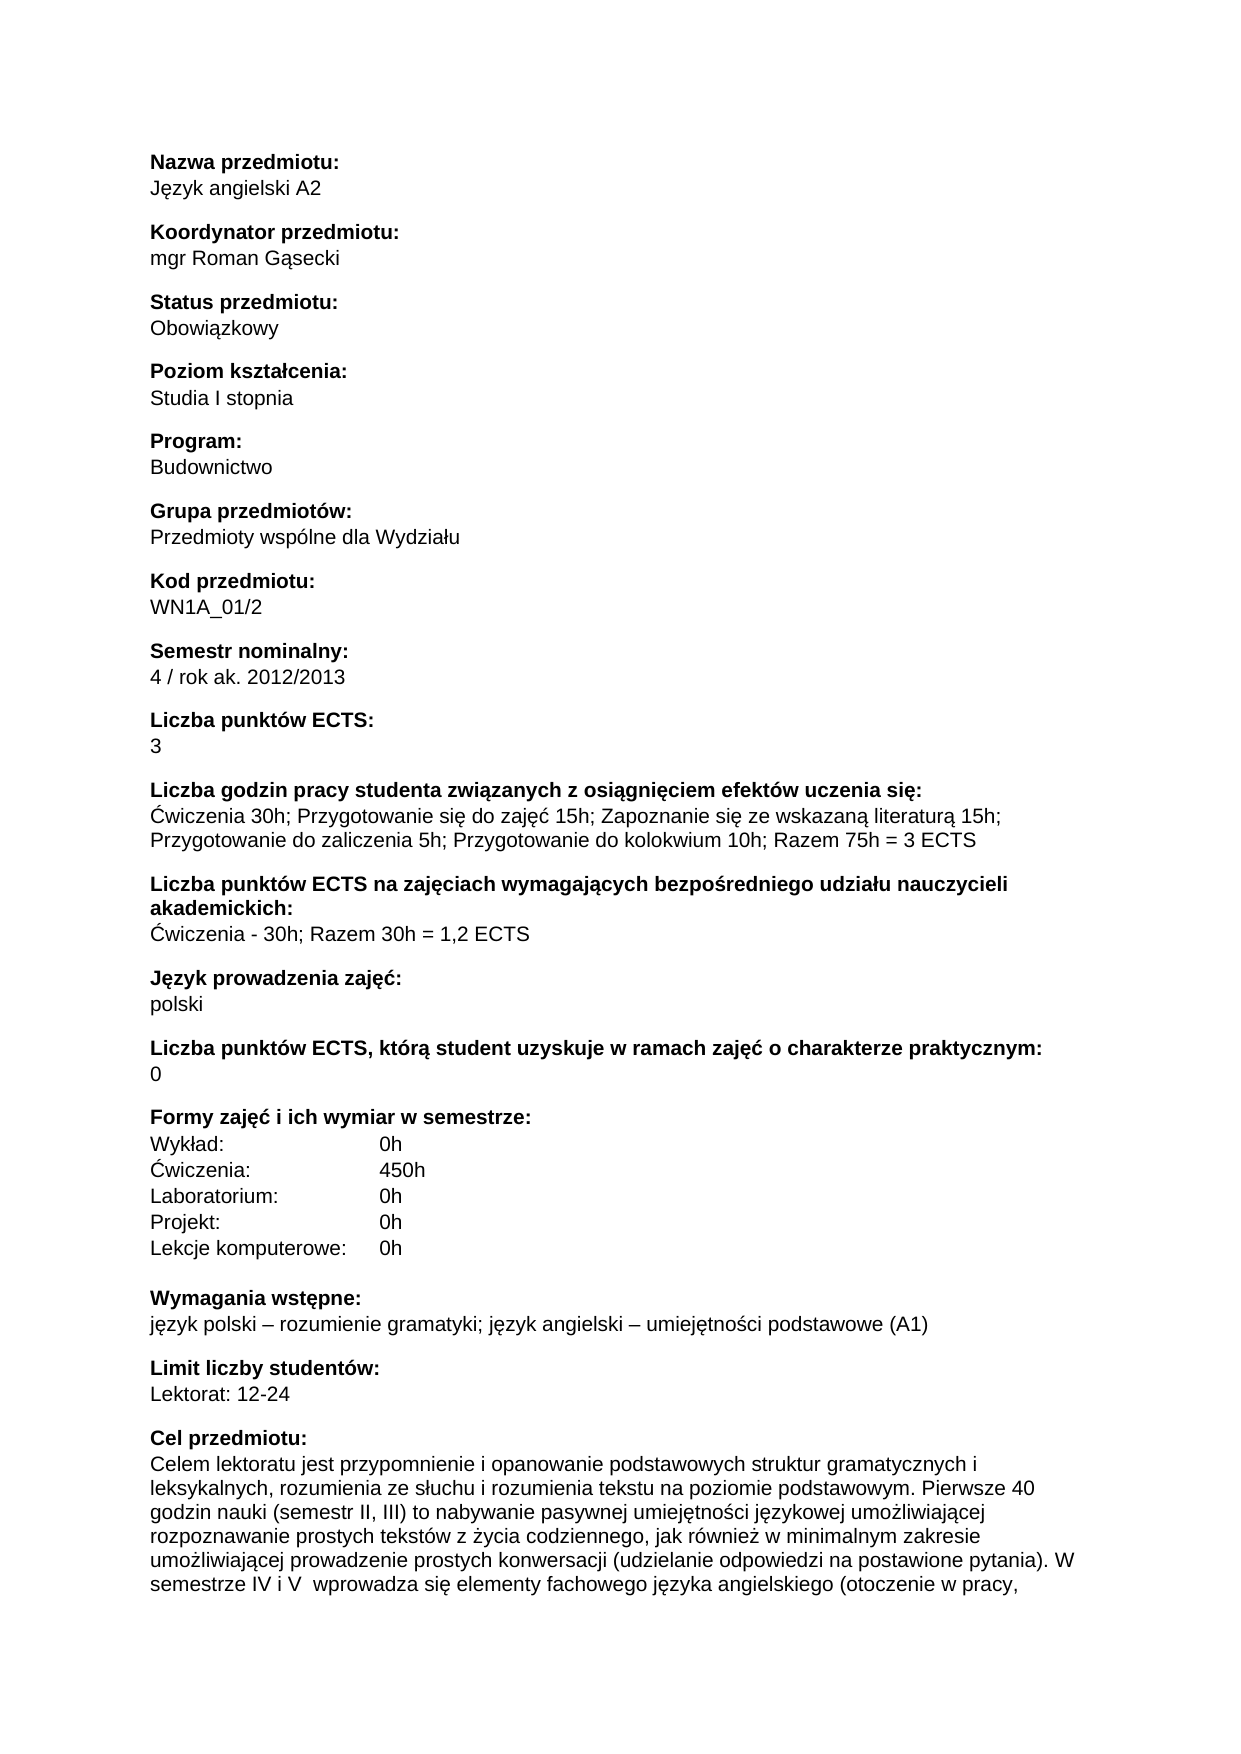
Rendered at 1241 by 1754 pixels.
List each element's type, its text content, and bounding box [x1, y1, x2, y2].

text mgr Roman Gąsecki [150, 246, 1090, 270]
text Semestr nominalny: [150, 638, 1090, 662]
text Liczba punktów ECTS: [150, 708, 1090, 732]
table_cell Ćwiczenia: [140, 1158, 367, 1182]
text Kod przedmiotu: [150, 569, 1090, 593]
table_cell 0h [369, 1234, 597, 1260]
text Koordynator przedmiotu: [150, 220, 1090, 244]
table_cell Projekt: [140, 1210, 367, 1234]
table_cell Laboratorium: [140, 1184, 367, 1208]
table_cell 0h [369, 1182, 597, 1208]
table_cell Lekcje komputerowe: [140, 1236, 367, 1260]
text Formy zajęć i ich wymiar w semestrze: [150, 1105, 1090, 1129]
text Cel przedmiotu: [150, 1426, 1090, 1449]
text Język prowadzenia zajęć: [150, 966, 1090, 989]
text Lektorat: 12-24 [150, 1382, 1090, 1406]
text Budownictwo [150, 455, 1090, 479]
text Liczba punktów ECTS na zajęciach wymagających bezpośredniego udziału nauczycieli akademickich: [150, 872, 1090, 920]
text 4 / rok ak. 2012/2013 [150, 664, 1090, 688]
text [150, 1452, 1090, 1595]
text Poziom kształcenia: [150, 359, 1090, 383]
text Język angielski A2 [150, 176, 1090, 200]
table_cell 450h [369, 1156, 597, 1182]
text Ćwiczenia - 30h; Razem 30h = 1,2 ECTS [150, 922, 1090, 946]
table_header 0h [369, 1132, 597, 1156]
text Obowiązkowy [150, 316, 1090, 339]
text Nazwa przedmiotu: [150, 150, 1090, 174]
text Ćwiczenia 30h; Przygotowanie się do zajęć 15h; Zapoznanie się ze wskazaną literaturą 15h; Przygotowanie do zaliczenia 5h; Przygotowanie do kolokwium 10h; Razem 75h = 3 ECTS [150, 804, 1090, 852]
table_cell 0h [369, 1208, 597, 1234]
text Program: [150, 429, 1090, 453]
text Status przedmiotu: [150, 289, 1090, 313]
text Grupa przedmiotów: [150, 499, 1090, 523]
text Studia I stopnia [150, 385, 1090, 409]
text 0 [150, 1061, 1090, 1085]
text Liczba punktów ECTS, którą student uzyskuje w ramach zajęć o charakterze praktycznym: [150, 1035, 1090, 1059]
text Przedmioty wspólne dla Wydziału [150, 525, 1090, 549]
table_header Wykład: [140, 1132, 367, 1156]
text język polski – rozumienie gramatyki; język angielski – umiejętności podstawowe (A1) [150, 1312, 1090, 1336]
text polski [150, 992, 1090, 1016]
text WN1A_01/2 [150, 595, 1090, 619]
text 3 [150, 734, 1090, 758]
text Wymagania wstępne: [150, 1286, 1090, 1310]
text Limit liczby studentów: [150, 1356, 1090, 1380]
text Liczba godzin pracy studenta związanych z osiągnięciem efektów uczenia się: [150, 778, 1090, 802]
